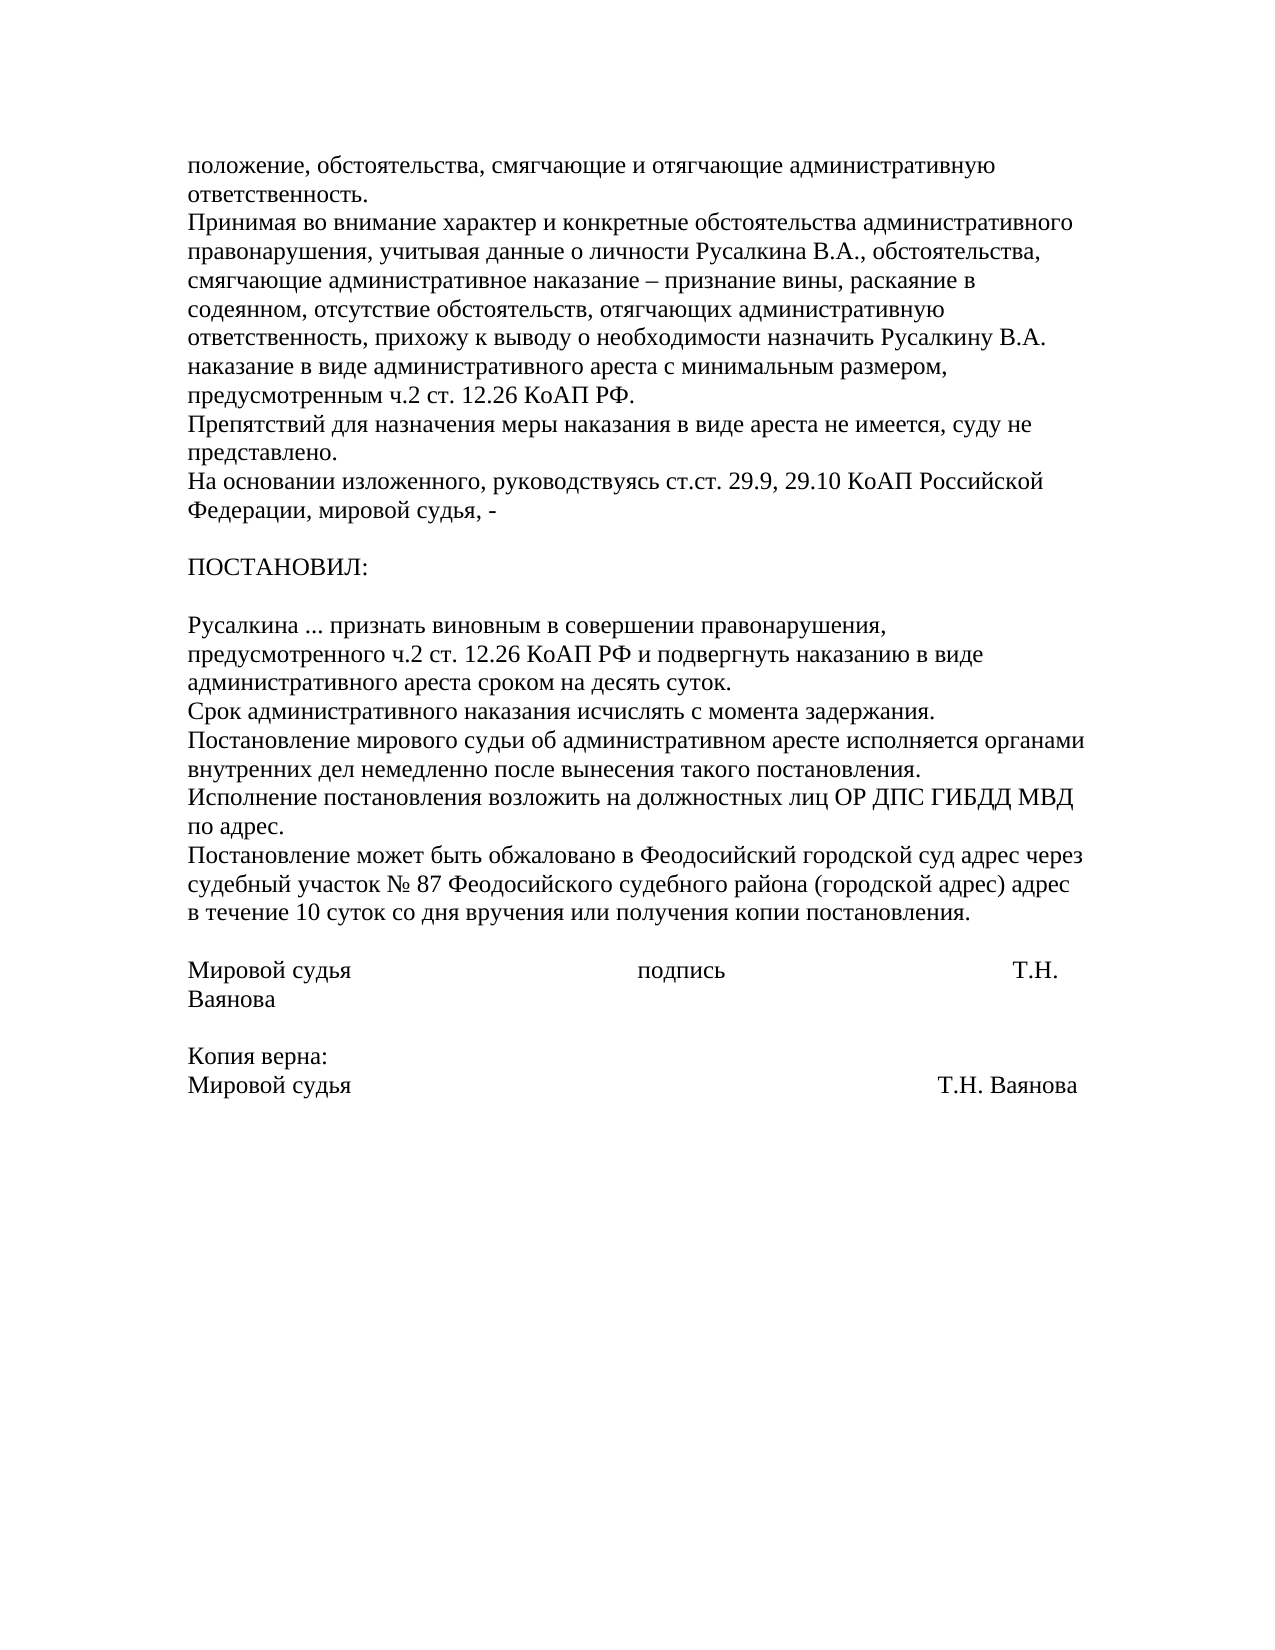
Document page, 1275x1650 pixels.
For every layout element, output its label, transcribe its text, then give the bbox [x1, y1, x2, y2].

text На основании изложенного, руководствуясь ст.ст. 29.9, 29.10 КоАП Российской Федерации, мировой судья, - [187, 466, 1087, 524]
text ПОСТАНОВИЛ: [187, 552, 1087, 581]
text Принимая во внимание характер и конкретные обстоятельства административного правонарушения, учитывая данные о личности Русалкина В.А., обстоятельства, смягчающие административное наказание – признание вины, раскаяние в содеянном, отсутствие обстоятельств, отягчающих административную ответственность, прихожу к выводу о необходимости назначить Русалкину В.А. наказание в виде административного ареста с минимальным размером, предусмотренным ч.2 ст. 12.26 КоАП РФ. [187, 207, 1087, 409]
text Препятствий для назначения меры наказания в виде ареста не имеется, суду не представлено. [187, 409, 1087, 466]
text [187, 150, 1087, 207]
text Мировой судья подпись Т.Н. Ваянова [187, 955, 1087, 1012]
text Срок административного наказания исчислять с момента задержания. [187, 696, 1087, 725]
text Русалкина ... признать виновным в совершении правонарушения, предусмотренного ч.2 ст. 12.26 КоАП РФ и подвергнуть наказанию в виде административного ареста сроком на десять суток. [187, 610, 1087, 696]
text Мировой судья Т.Н. Ваянова [187, 1070, 1087, 1099]
text Копия верна: [187, 1041, 1087, 1070]
text Постановление мирового судьи об административном аресте исполняется органами внутренних дел немедленно после вынесения такого постановления. [187, 725, 1087, 782]
text Исполнение постановления возложить на должностных лиц ОР ДПС ГИБДД МВД по адрес. [187, 782, 1087, 840]
text Постановление может быть обжаловано в Феодосийский городской суд адрес через судебный участок № 87 Феодосийского судебного района (городской адрес) адрес в течение 10 суток со дня вручения или получения копии постановления. [187, 840, 1087, 926]
